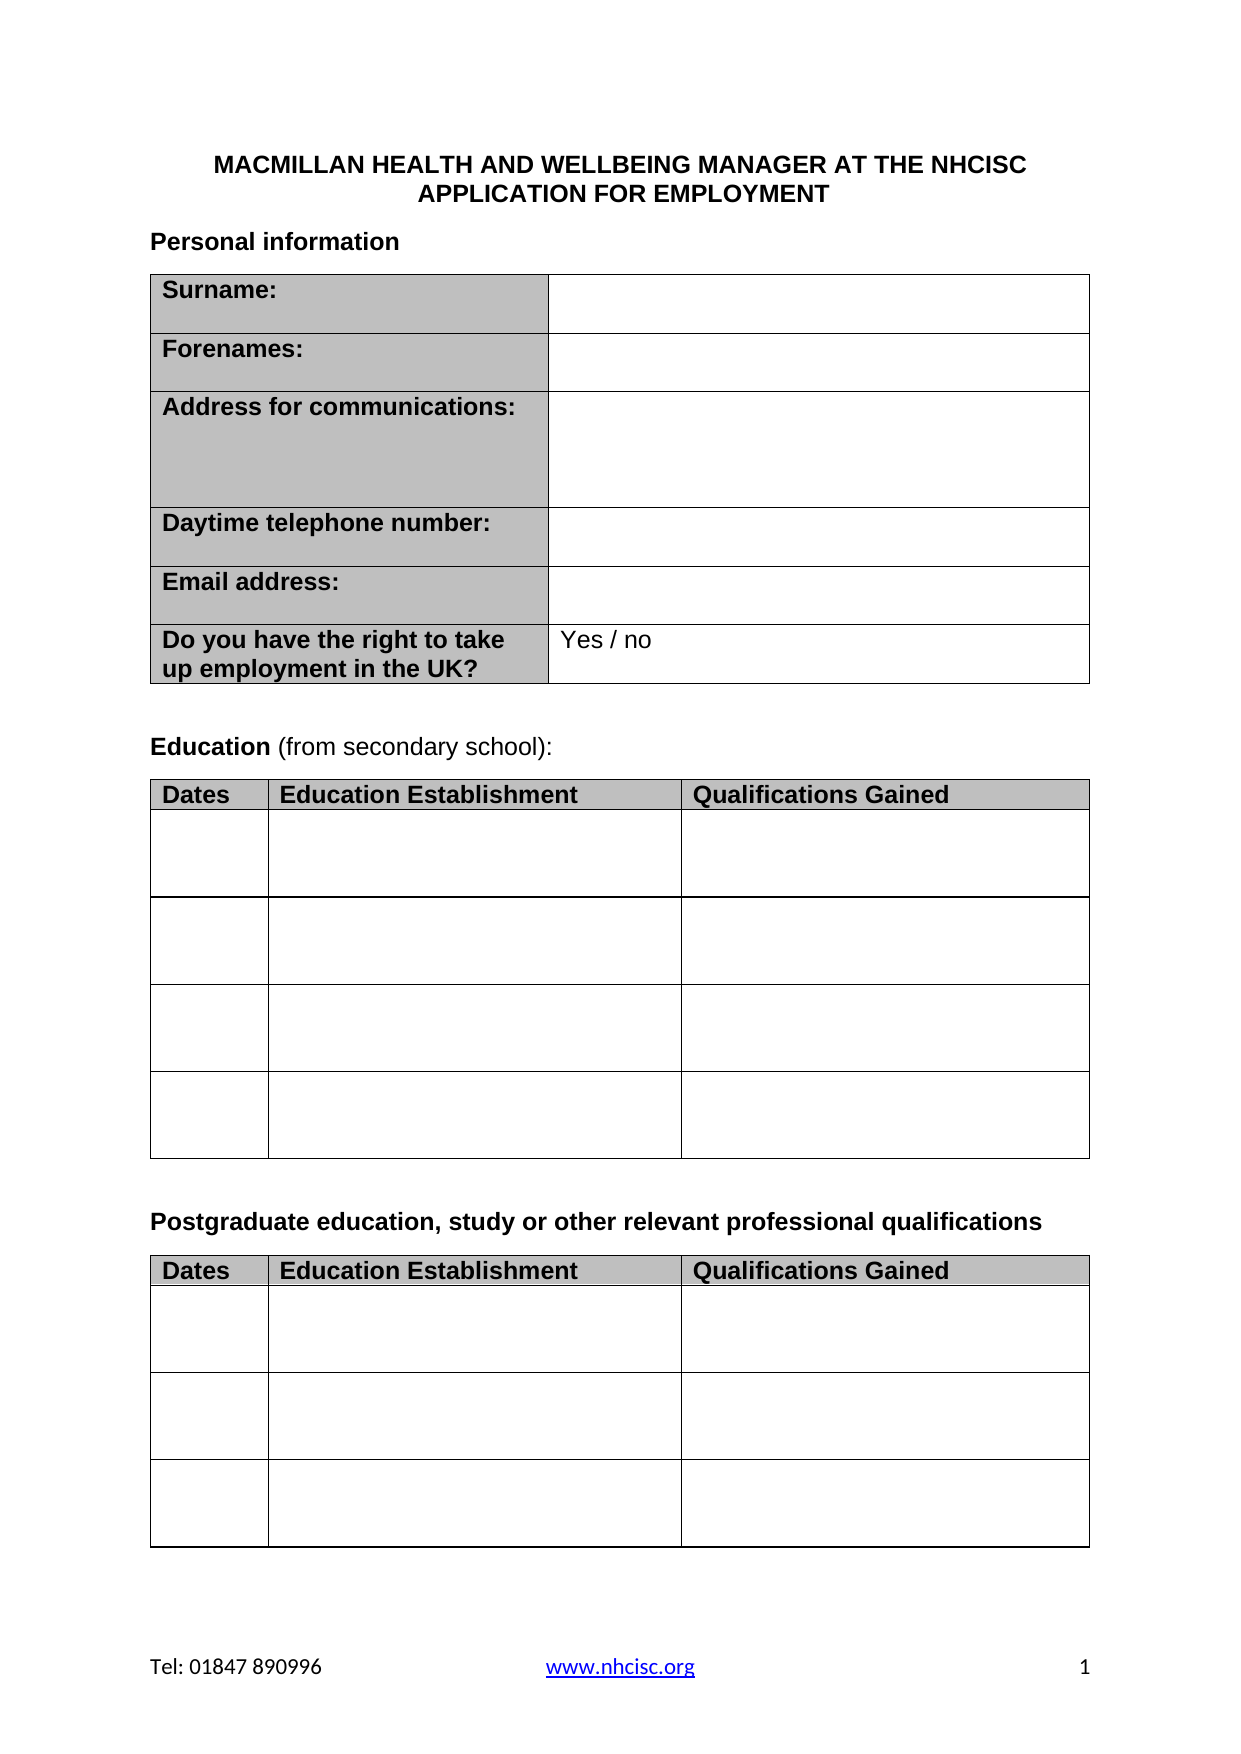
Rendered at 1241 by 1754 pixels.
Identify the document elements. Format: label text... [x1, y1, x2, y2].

table_cell [269, 985, 681, 1071]
table_cell [682, 810, 1089, 896]
table_cell [682, 1460, 1089, 1546]
table_cell [269, 810, 681, 896]
text MACMILLAN HEALTH AND WELLBEING MANAGER AT THE NHCISC [150, 150, 1090, 179]
text Postgraduate education, study or other relevant professional qualifications [150, 1207, 1090, 1236]
text Education (from secondary school): [150, 732, 1090, 760]
table_cell [549, 334, 1089, 391]
table_cell [269, 1286, 681, 1372]
table_header Surname: [151, 275, 548, 333]
table_cell Email address: [151, 567, 548, 624]
table_cell [682, 1373, 1089, 1459]
table_header Education Establishment [269, 780, 681, 809]
table_cell [682, 1072, 1089, 1158]
table_cell [549, 567, 1089, 624]
table_cell [682, 898, 1089, 984]
table_header Dates [151, 1256, 268, 1284]
table_cell Yes / no [549, 625, 1089, 683]
table_cell [682, 985, 1089, 1071]
table_cell [151, 1072, 268, 1158]
table_cell [682, 1286, 1089, 1372]
table_header Education Establishment [269, 1256, 681, 1284]
table_cell [151, 1460, 268, 1546]
table_cell [269, 1072, 681, 1158]
table_cell [151, 1373, 268, 1459]
table_cell [151, 898, 268, 984]
text Personal information [150, 226, 1090, 255]
table_cell [151, 1286, 268, 1372]
table_header Qualifications Gained [682, 1256, 1089, 1284]
table_cell [151, 985, 268, 1071]
table_header [549, 275, 1089, 333]
table_cell [549, 392, 1089, 507]
table_header Qualifications Gained [682, 780, 1089, 809]
table_cell [151, 810, 268, 896]
table_cell [269, 1373, 681, 1459]
table_cell [549, 508, 1089, 566]
table_cell Forenames: [151, 334, 548, 391]
table_cell Daytime telephone number: [151, 508, 548, 566]
table_cell Do you have the right to take up employment in the UK? [151, 625, 548, 683]
text APPLICATION FOR EMPLOYMENT [150, 179, 1090, 207]
table_cell Address for communications: [151, 392, 548, 507]
table_cell [269, 898, 681, 984]
table_header Dates [151, 780, 268, 809]
table_cell [269, 1460, 681, 1546]
